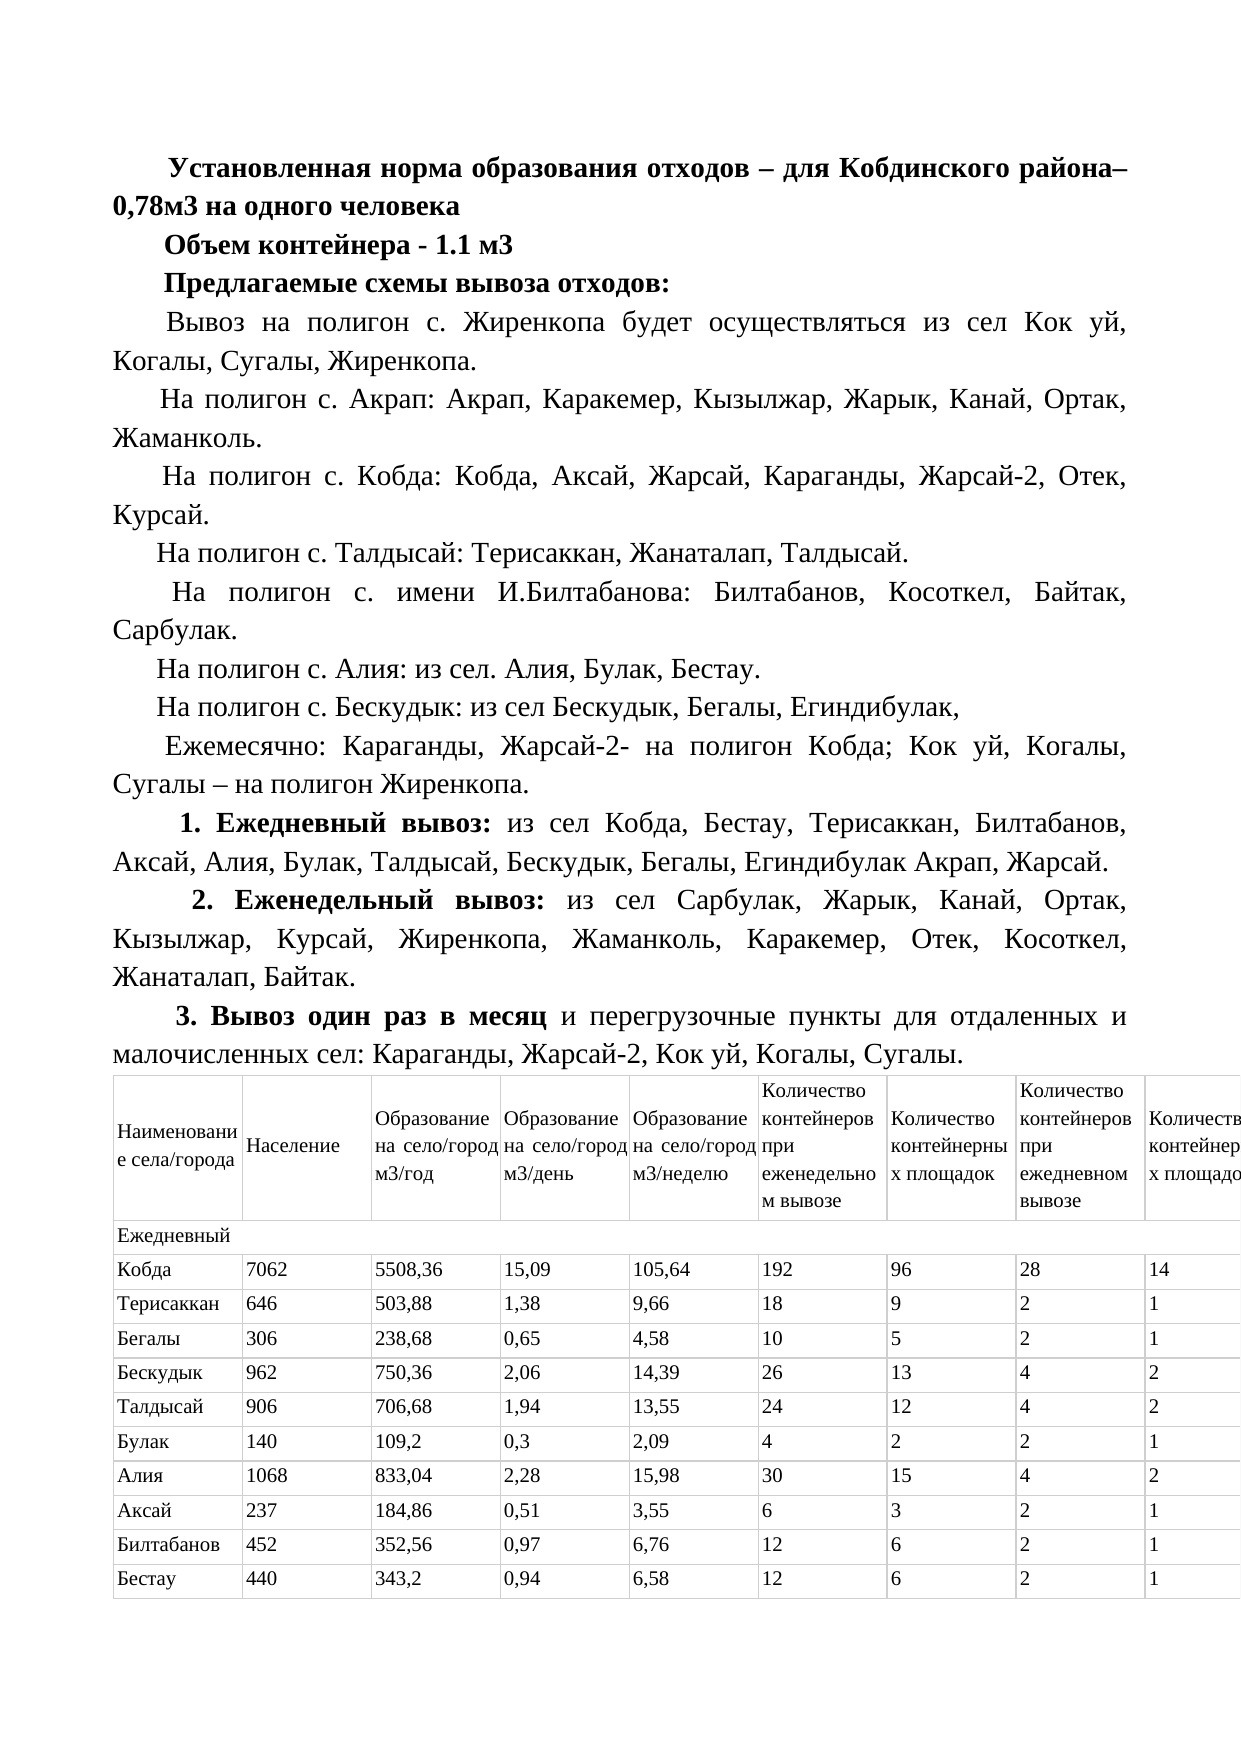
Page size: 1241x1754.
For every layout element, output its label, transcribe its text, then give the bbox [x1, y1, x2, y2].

table_header Наименование села/города [114, 1076, 242, 1220]
table_header Количество контейнерных площадок [1146, 1076, 1240, 1220]
text На полигон с. Акрап: Акрап, Каракемер, Кызылжар, Жарык, Канай, Ортак, Жаманколь. [112, 381, 1128, 453]
table_cell 12 [759, 1565, 886, 1598]
table_cell 4 [1017, 1393, 1144, 1426]
table_cell 0,65 [501, 1324, 629, 1357]
table_cell Билтабанов [114, 1530, 242, 1563]
table_cell 4 [759, 1427, 886, 1460]
table_header Количество контейнеров при еженедельном вывозе [759, 1076, 886, 1220]
table_cell 706,68 [372, 1393, 500, 1426]
table_cell 2 [1017, 1324, 1144, 1357]
text На полигон с. Кобда: Кобда, Аксай, Жарсай, Караганды, Жарсай-2, Отек, Курсай. [112, 458, 1128, 530]
table_cell 9 [888, 1290, 1015, 1323]
table_cell Талдысай [114, 1393, 242, 1426]
table_cell 9,66 [630, 1290, 758, 1323]
table_cell 1 [1146, 1565, 1240, 1598]
table_cell 1,94 [501, 1393, 629, 1426]
table_cell 28 [1017, 1255, 1144, 1288]
table_cell 18 [759, 1290, 886, 1323]
table_cell 14 [1146, 1255, 1240, 1288]
text Объем контейнера - 1.1 м3 [112, 227, 1128, 261]
table_header Образование на село/город м3/неделю [630, 1076, 758, 1220]
table_cell Алия [114, 1462, 242, 1495]
table_cell 2 [888, 1427, 1015, 1460]
table_header Количество контейнеров при ежедневном вывозе [1017, 1076, 1144, 1220]
table_cell 13 [888, 1359, 1015, 1392]
table_cell 2 [1017, 1496, 1144, 1529]
table_cell 2 [1017, 1427, 1144, 1460]
text 2. Еженедельный вывоз: из сел Сарбулак, Жарык, Канай, Ортак, Кызылжар, Курсай, Жиренкопа, Жаманколь, Каракемер, Отек, Косоткел, Жанаталап, Байтак. [112, 882, 1128, 993]
table_cell 140 [243, 1427, 371, 1460]
table_cell 0,3 [501, 1427, 629, 1460]
table_cell 646 [243, 1290, 371, 1323]
text Ежемесячно: Караганды, Жарсай-2- на полигон Кобда; Кок уй, Когалы, Сугалы – на полигон Жиренкопа. [112, 728, 1128, 800]
text 3. Вывоз один раз в месяц и перегрузочные пункты для отдаленных и малочисленных сел: Караганды, Жарсай-2, Кок уй, Когалы, Сугалы. [112, 998, 1128, 1070]
table_cell 2,09 [630, 1427, 758, 1460]
table_cell 503,88 [372, 1290, 500, 1323]
table_cell 2,28 [501, 1462, 629, 1495]
table_cell Бескудык [114, 1359, 242, 1392]
table_cell 4,58 [630, 1324, 758, 1357]
table_header Количество контейнерных площадок [888, 1076, 1015, 1220]
table_cell 5508,36 [372, 1255, 500, 1288]
table_cell 6,58 [630, 1565, 758, 1598]
table_cell 105,64 [630, 1255, 758, 1288]
table_cell 24 [759, 1393, 886, 1426]
table_cell 238,68 [372, 1324, 500, 1357]
table_cell 6,76 [630, 1530, 758, 1563]
table_cell 906 [243, 1393, 371, 1426]
table_cell 452 [243, 1530, 371, 1563]
table_cell 10 [759, 1324, 886, 1357]
table_cell 2 [1017, 1565, 1144, 1598]
table_cell 1 [1146, 1324, 1240, 1357]
table_cell 96 [888, 1255, 1015, 1288]
table_header Образование на село/город м3/год [372, 1076, 500, 1220]
table_cell 2 [1017, 1290, 1144, 1323]
table_cell 7062 [243, 1255, 371, 1288]
table_cell 2 [1017, 1530, 1144, 1563]
table_cell 2 [1146, 1462, 1240, 1495]
table_cell 352,56 [372, 1530, 500, 1563]
table_cell 1 [1146, 1427, 1240, 1460]
table_cell 15,09 [501, 1255, 629, 1288]
text На полигон с. Талдысай: Терисаккан, Жанаталап, Талдысай. [112, 535, 1128, 569]
table_cell Аксай [114, 1496, 242, 1529]
table_cell 833,04 [372, 1462, 500, 1495]
table_header Население [243, 1076, 371, 1220]
table_cell 3,55 [630, 1496, 758, 1529]
text На полигон с. Бескудык: из сел Бескудык, Бегалы, Егиндибулак, [112, 689, 1128, 723]
text На полигон с. Алия: из сел. Алия, Булак, Бестау. [112, 651, 1128, 684]
table_cell 4 [1017, 1462, 1144, 1495]
table_cell 15,98 [630, 1462, 758, 1495]
table_cell Кобда [114, 1255, 242, 1288]
table_cell 440 [243, 1565, 371, 1598]
table_cell 306 [243, 1324, 371, 1357]
table_cell Ежедневный [114, 1221, 1240, 1254]
table_cell 4 [1017, 1359, 1144, 1392]
table_cell Бегалы [114, 1324, 242, 1357]
table_cell 14,39 [630, 1359, 758, 1392]
table_header Образование на село/город м3/день [501, 1076, 629, 1220]
text На полигон с. имени И.Билтабанова: Билтабанов, Косоткел, Байтак, Сарбулак. [112, 574, 1128, 646]
table_cell 2 [1146, 1393, 1240, 1426]
table_cell 184,86 [372, 1496, 500, 1529]
table_cell 2 [1146, 1359, 1240, 1392]
text Установленная норма образования отходов – для Кобдинского района– 0,78м3 на одного человека [112, 150, 1128, 222]
table_cell 1 [1146, 1530, 1240, 1563]
text Вывоз на полигон с. Жиренкопа будет осуществляться из сел Кок уй, Когалы, Сугалы, Жиренкопа. [112, 304, 1128, 376]
table_cell 962 [243, 1359, 371, 1392]
table_cell Булак [114, 1427, 242, 1460]
table_cell 26 [759, 1359, 886, 1392]
table_cell 13,55 [630, 1393, 758, 1426]
table_cell 5 [888, 1324, 1015, 1357]
table_cell 1,38 [501, 1290, 629, 1323]
table_cell 750,36 [372, 1359, 500, 1392]
table_cell 6 [759, 1496, 886, 1529]
table_cell 109,2 [372, 1427, 500, 1460]
text Предлагаемые схемы вывоза отходов: [112, 266, 1128, 299]
table_cell 0,94 [501, 1565, 629, 1598]
table_cell 1068 [243, 1462, 371, 1495]
table_cell 2,06 [501, 1359, 629, 1392]
table_cell 30 [759, 1462, 886, 1495]
table_cell 1 [1146, 1496, 1240, 1529]
table_cell 0,97 [501, 1530, 629, 1563]
table_cell Бестау [114, 1565, 242, 1598]
table_cell 15 [888, 1462, 1015, 1495]
table_cell 6 [888, 1530, 1015, 1563]
table_cell 237 [243, 1496, 371, 1529]
table_cell 0,51 [501, 1496, 629, 1529]
table_cell 1 [1146, 1290, 1240, 1323]
table_cell 12 [888, 1393, 1015, 1426]
table_cell 192 [759, 1255, 886, 1288]
text 1. Ежедневный вывоз: из сел Кобда, Бестау, Терисаккан, Билтабанов, Аксай, Алия, Булак, Талдысай, Бескудык, Бегалы, Егиндибулак Акрап, Жарсай. [112, 805, 1128, 877]
table_cell 12 [759, 1530, 886, 1563]
table_cell 3 [888, 1496, 1015, 1529]
table_cell 343,2 [372, 1565, 500, 1598]
table_cell Терисаккан [114, 1290, 242, 1323]
table_cell 6 [888, 1565, 1015, 1598]
